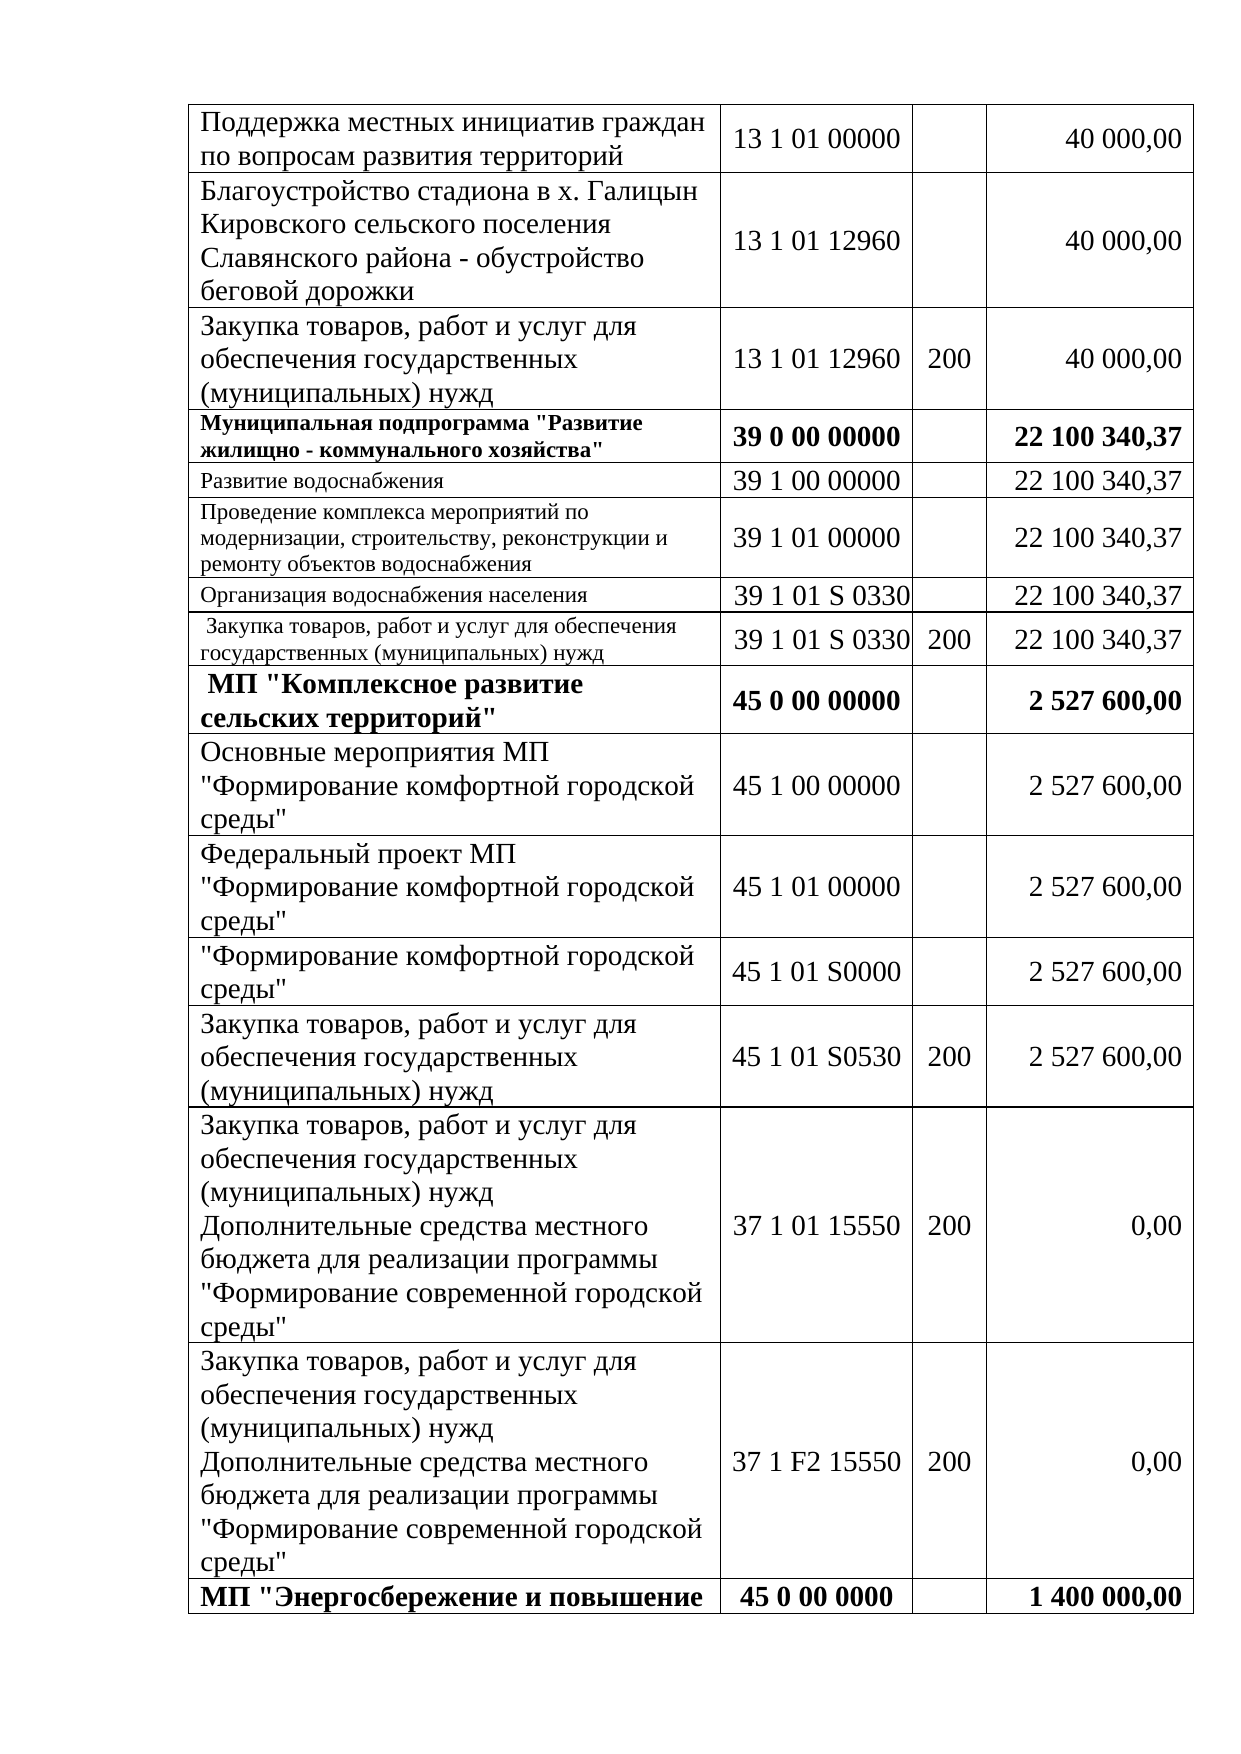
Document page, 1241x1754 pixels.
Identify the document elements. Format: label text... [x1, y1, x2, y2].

table_cell 2 527 600,00 [987, 938, 1193, 1005]
table_cell 37 1 F2 15550 [721, 1343, 912, 1578]
table_cell 200 [913, 613, 986, 665]
table_cell 22 100 340,37 [987, 410, 1193, 462]
table_cell 39 1 01 00000 [721, 498, 912, 577]
table_cell Закупка товаров, работ и услуг для обеспечения государственных (муниципальных) нужд [189, 1006, 720, 1106]
table_cell Муниципальная подпрограмма "Развитие жилищно - коммунального хозяйства" [189, 410, 720, 462]
table_cell МП "Комплексное развитие сельских территорий" [189, 666, 720, 733]
table_cell 45 0 00 0000 [721, 1579, 912, 1613]
table_cell [913, 498, 986, 577]
table_cell 39 1 00 00000 [721, 463, 912, 497]
table_cell 39 1 01 S 0330 [721, 613, 912, 665]
table_cell 22 100 340,37 [987, 613, 1193, 665]
table_cell 22 100 340,37 [987, 463, 1193, 497]
table_cell 200 [913, 308, 986, 408]
table_cell 2 527 600,00 [987, 734, 1193, 835]
table_cell 2 527 600,00 [987, 666, 1193, 733]
table_cell Основные мероприятия МП "Формирование комфортной городской среды" [189, 734, 720, 835]
table_cell 40 000,00 [987, 308, 1193, 408]
table_cell Проведение комплекса мероприятий по модернизации, строительству, реконструкции и ремонту объектов водоснабжения [189, 498, 720, 577]
table_cell [913, 173, 986, 307]
table_cell 39 0 00 00000 [721, 410, 912, 462]
table_cell 2 527 600,00 [987, 1006, 1193, 1106]
table_cell [913, 938, 986, 1005]
table_cell 2 527 600,00 [987, 836, 1193, 937]
table_cell Закупка товаров, работ и услуг для обеспечения государственных (муниципальных) нужд [189, 613, 720, 665]
table_cell [913, 578, 986, 611]
table_cell 45 1 00 00000 [721, 734, 912, 835]
table_cell 22 100 340,37 [987, 498, 1193, 577]
table_cell 40 000,00 [987, 105, 1193, 172]
table_cell [913, 836, 986, 937]
table_cell 45 0 00 00000 [721, 666, 912, 733]
table_cell [913, 666, 986, 733]
table_cell [913, 1579, 986, 1613]
table_cell 39 1 01 S 0330 [721, 578, 912, 611]
table_cell 13 1 01 00000 [721, 105, 912, 172]
table_cell Благоустройство стадиона в х. Галицын Кировского сельского поселения Славянского района - обустройство беговой дорожки [189, 173, 720, 307]
table_cell "Формирование комфортной городской среды" [189, 938, 720, 1005]
table_cell Развитие водоснабжения [189, 463, 720, 497]
table_cell 13 1 01 12960 [721, 308, 912, 408]
table_cell 1 400 000,00 [987, 1579, 1193, 1613]
table_cell [913, 734, 986, 835]
table_cell 22 100 340,37 [987, 578, 1193, 611]
table_cell 37 1 01 15550 [721, 1108, 912, 1342]
table_cell [913, 463, 986, 497]
table_cell [913, 410, 986, 462]
table_cell 0,00 [987, 1108, 1193, 1342]
table_cell Закупка товаров, работ и услуг для обеспечения государственных (муниципальных) нужд Дополнительные средства местного бюджета для реализации программы "Формирование современной городской среды" [189, 1343, 720, 1578]
table_cell 40 000,00 [987, 173, 1193, 307]
table_cell 200 [913, 1343, 986, 1578]
table_cell Организация водоснабжения населения [189, 578, 720, 611]
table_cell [189, 1579, 720, 1613]
table_cell 13 1 01 12960 [721, 173, 912, 307]
table_cell Закупка товаров, работ и услуг для обеспечения государственных (муниципальных) нужд [189, 308, 720, 408]
table_cell Закупка товаров, работ и услуг для обеспечения государственных (муниципальных) нужд Дополнительные средства местного бюджета для реализации программы "Формирование современной городской среды" [189, 1108, 720, 1342]
table_cell 0,00 [987, 1343, 1193, 1578]
table_cell 200 [913, 1108, 986, 1342]
table_cell 45 1 01 S0000 [721, 938, 912, 1005]
table_cell 45 1 01 00000 [721, 836, 912, 937]
table_cell 45 1 01 S0530 [721, 1006, 912, 1106]
table_cell Поддержка местных инициатив граждан по вопросам развития территорий [189, 105, 720, 172]
table_cell Федеральный проект МП "Формирование комфортной городской среды" [189, 836, 720, 937]
table_cell [913, 105, 986, 172]
table_cell 200 [913, 1006, 986, 1106]
